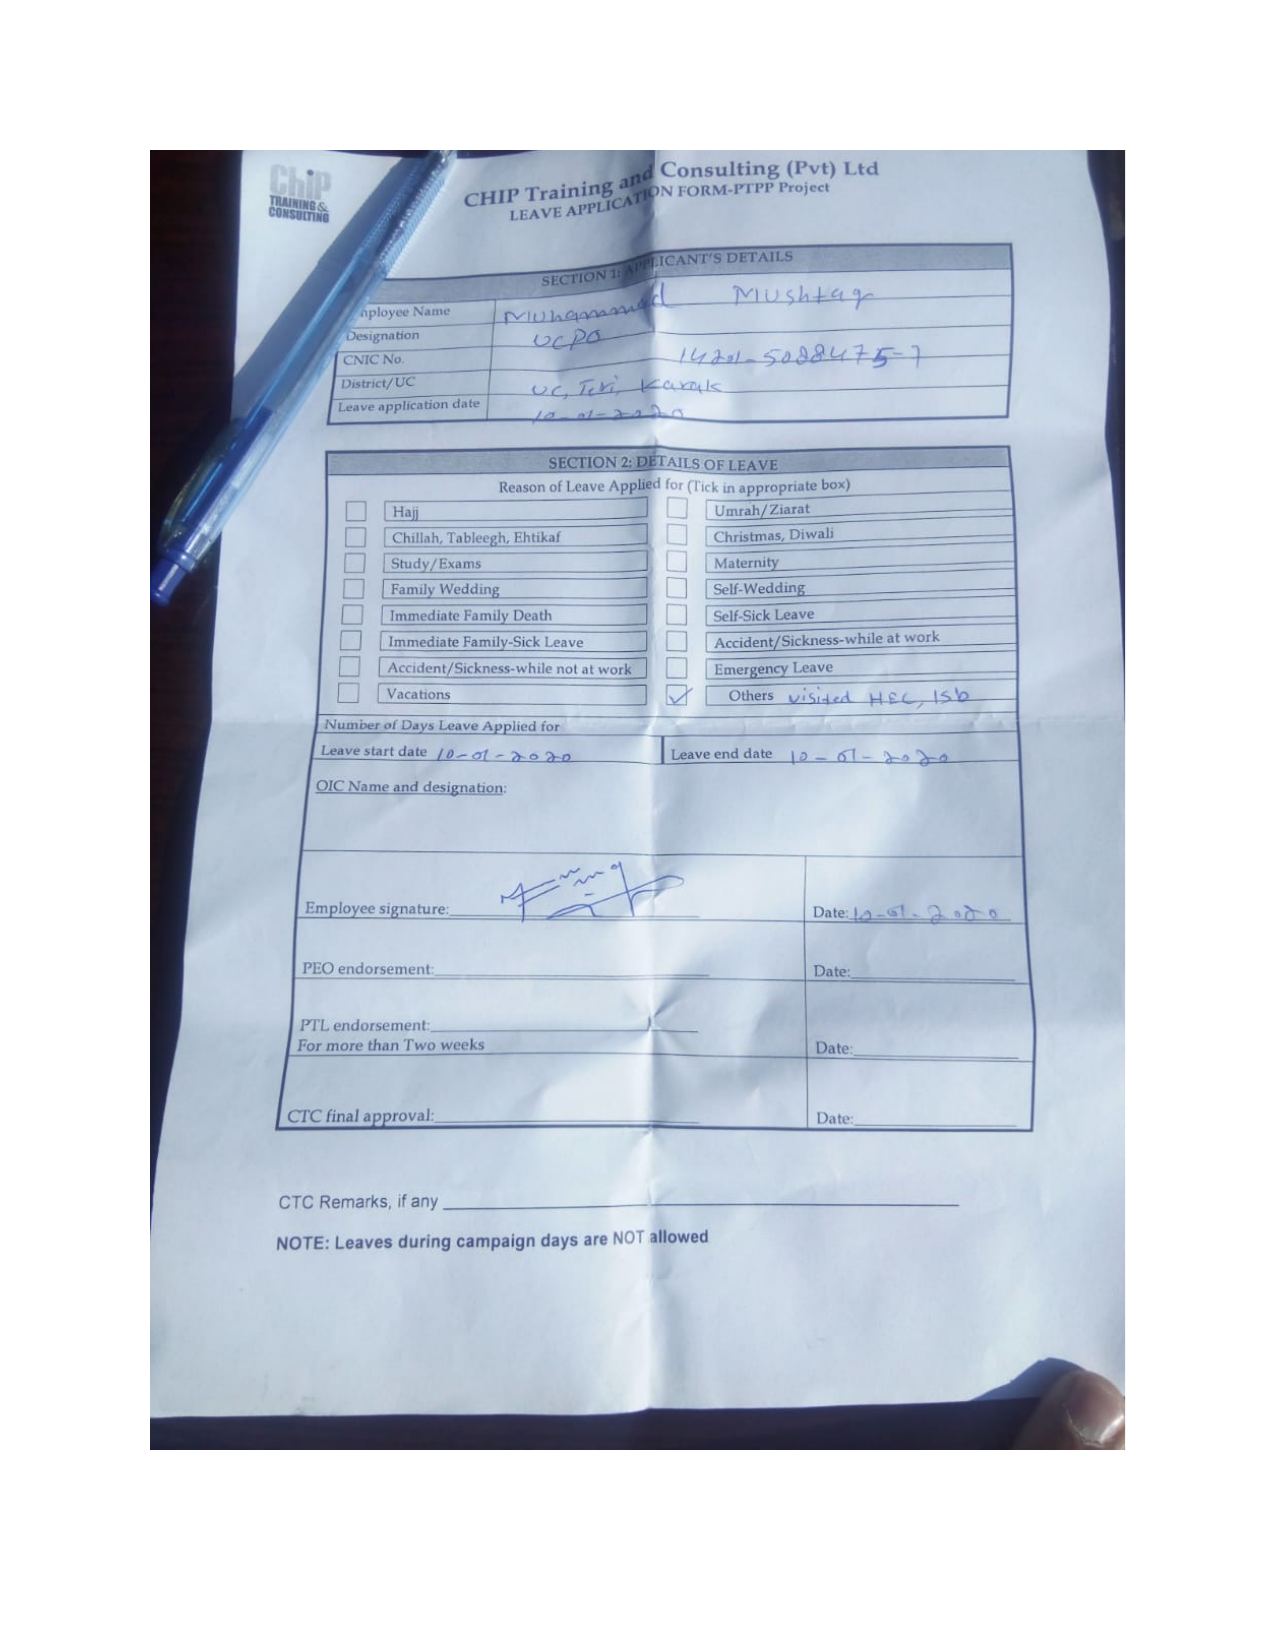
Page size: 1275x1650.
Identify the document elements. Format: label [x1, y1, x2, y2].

picture [150, 150, 1125, 1450]
